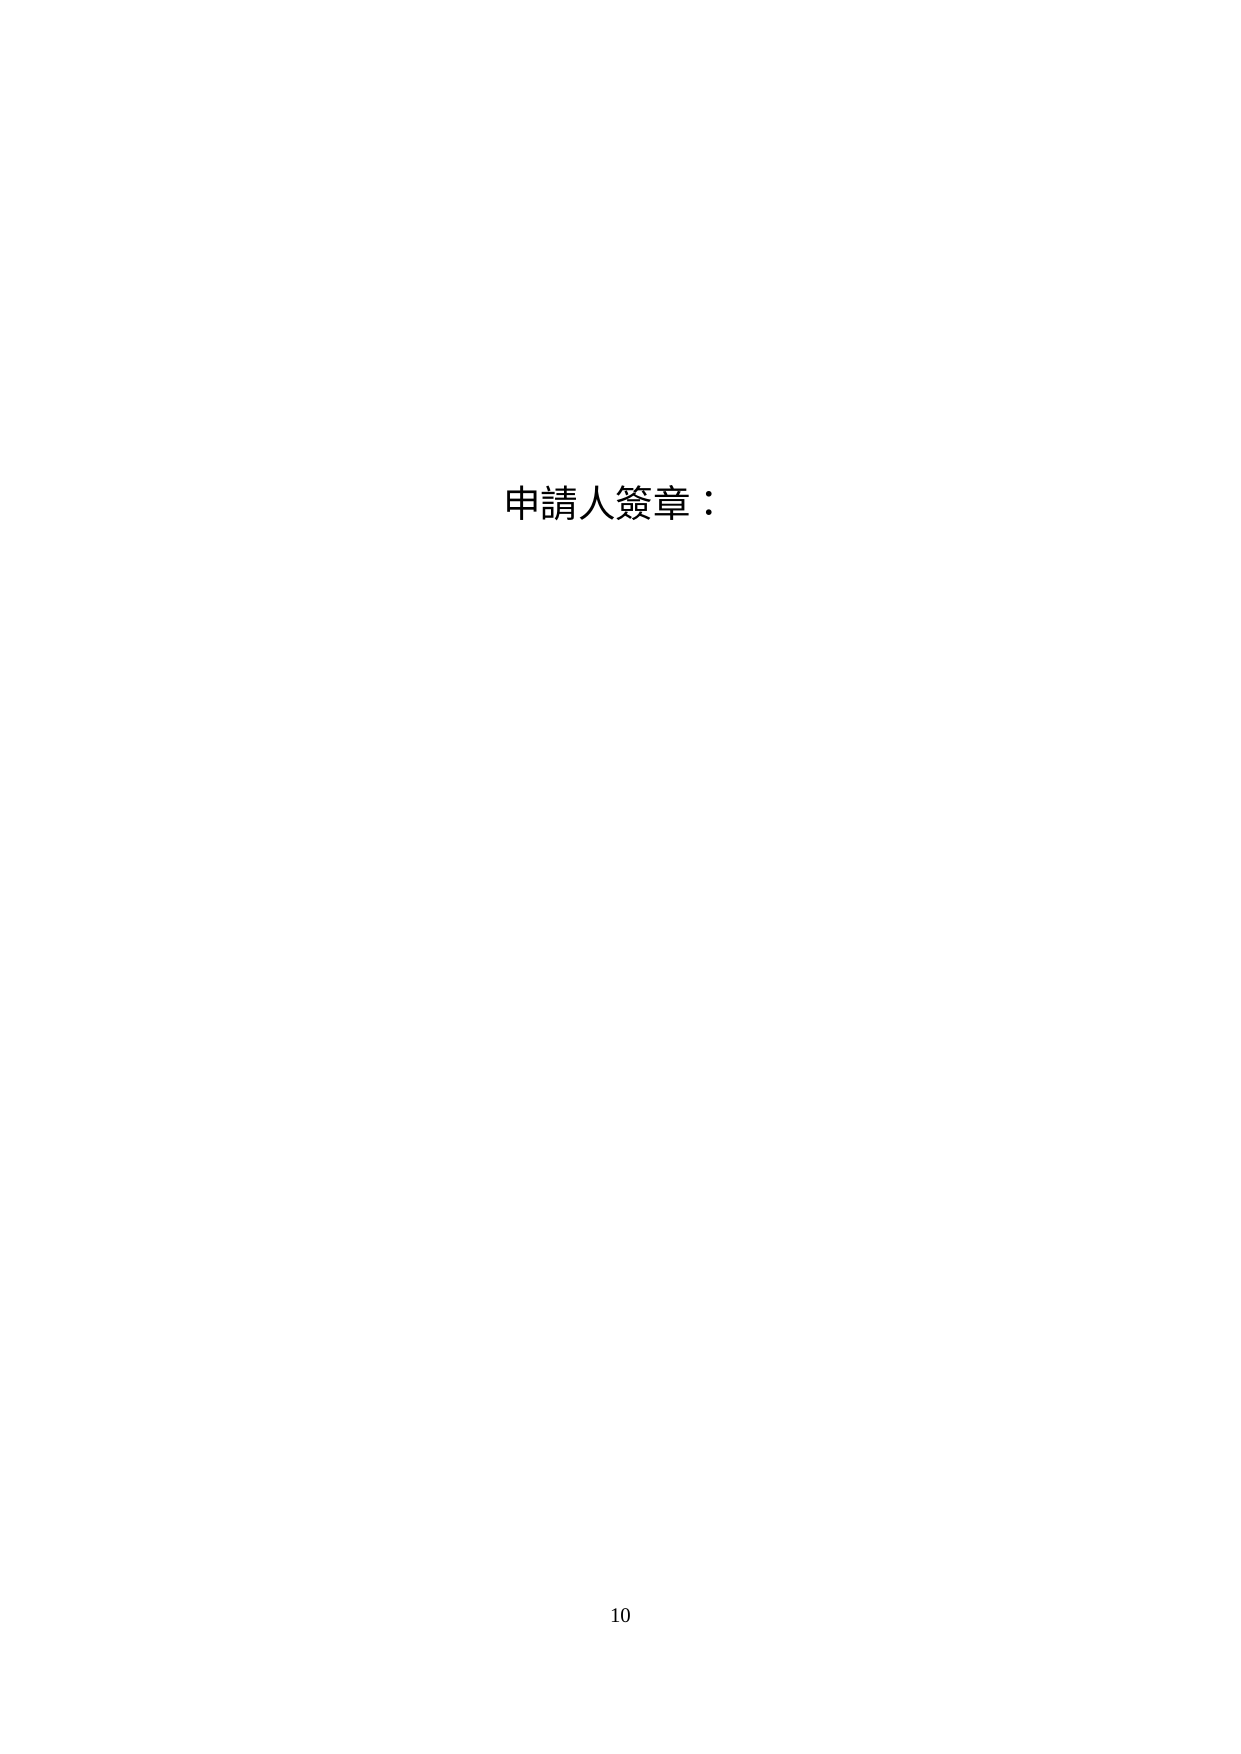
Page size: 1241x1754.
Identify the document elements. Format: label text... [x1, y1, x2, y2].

text 申請人簽章： [75, 464, 1015, 539]
